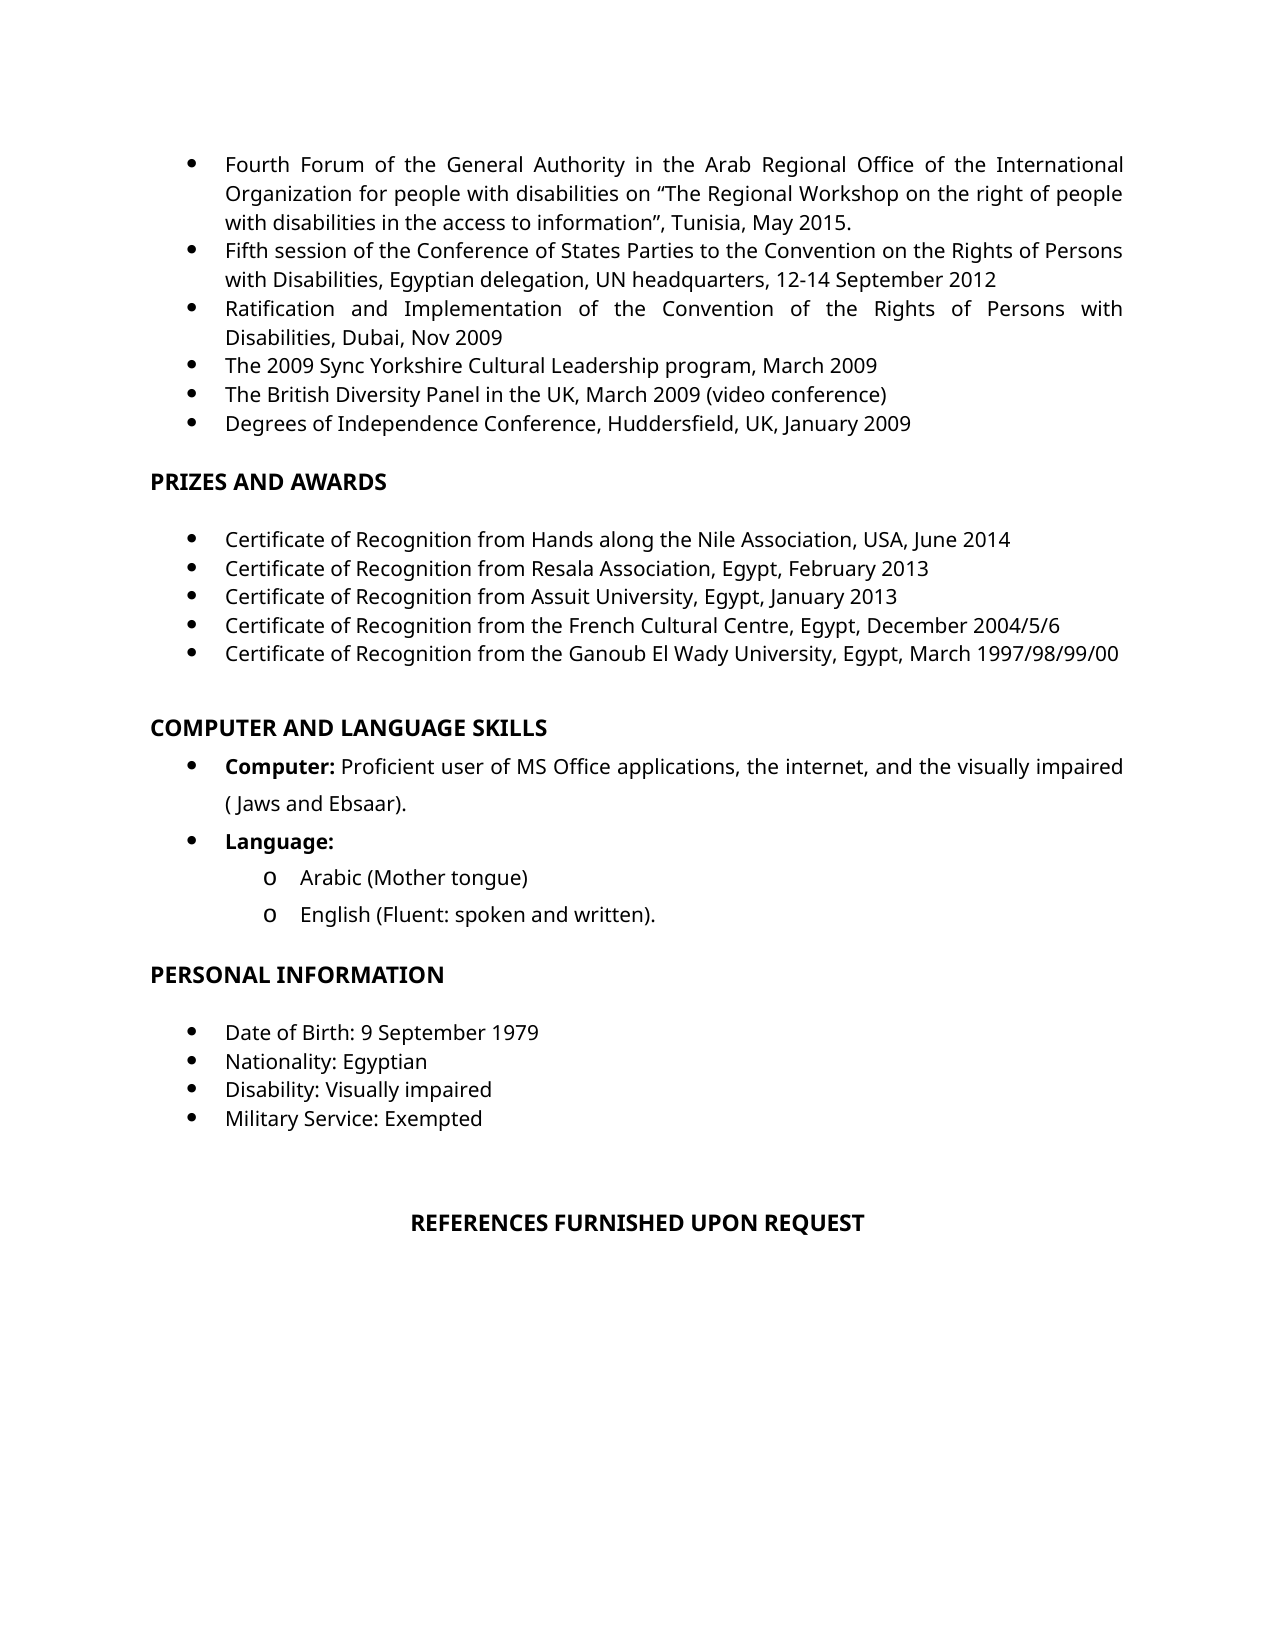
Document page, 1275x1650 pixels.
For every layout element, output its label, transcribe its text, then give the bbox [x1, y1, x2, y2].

list Date of Birth: 9 September 1979 [187, 1018, 1125, 1047]
list Certificate of Recognition from the French Cultural Centre, Egypt, December 2004/5/6 [187, 611, 1125, 639]
list Certificate of Recognition from Assuit University, Egypt, January 2013 [187, 582, 1125, 611]
text PERSONAL INFORMATION [150, 959, 1125, 990]
list Arabic (Mother tongue) [262, 855, 1125, 893]
text COMPUTER AND LANGUAGE SKILLS [150, 668, 1125, 743]
list Ratification and Implementation of the Convention of the Rights of Persons with Disabilities, Dubai, Nov 2009 [187, 294, 1125, 351]
list Computer: Proficient user of MS Office applications, the internet, and the visually impaired ( Jaws and Ebsaar). [187, 743, 1125, 818]
list Nationality: Egyptian [187, 1047, 1125, 1075]
list Military Service: Exempted [187, 1104, 1125, 1132]
list Fifth session of the Conference of States Parties to the Convention on the Rights of Persons with Disabilities, Egyptian delegation, UN headquarters, 12-14 September 2012 [187, 236, 1125, 294]
list Fourth Forum of the General Authority in the Arab Regional Office of the International Organization for people with disabilities on “The Regional Workshop on the right of people with disabilities in the access to information”, Tunisia, May 2015. [187, 150, 1125, 236]
list Certificate of Recognition from Hands along the Nile Association, USA, June 2014 [187, 526, 1125, 554]
list Certificate of Recognition from Resala Association, Egypt, February 2013 [187, 554, 1125, 582]
list Language: [187, 818, 1125, 855]
list Degrees of Independence Conference, Huddersfield, UK, January 2009 [187, 409, 1125, 437]
list Disability: Visually impaired [187, 1075, 1125, 1104]
list The British Diversity Panel in the UK, March 2009 (video conference) [187, 380, 1125, 409]
text REFERENCES FURNISHED UPON REQUEST [150, 1200, 1125, 1238]
text PRIZES AND AWARDS [150, 466, 1125, 497]
list Certificate of Recognition from the Ganoub El Wady University, Egypt, March 1997/98/99/00 [187, 639, 1125, 668]
list English (Fluent: spoken and written). [262, 893, 1125, 930]
list The 2009 Sync Yorkshire Cultural Leadership program, March 2009 [187, 351, 1125, 380]
